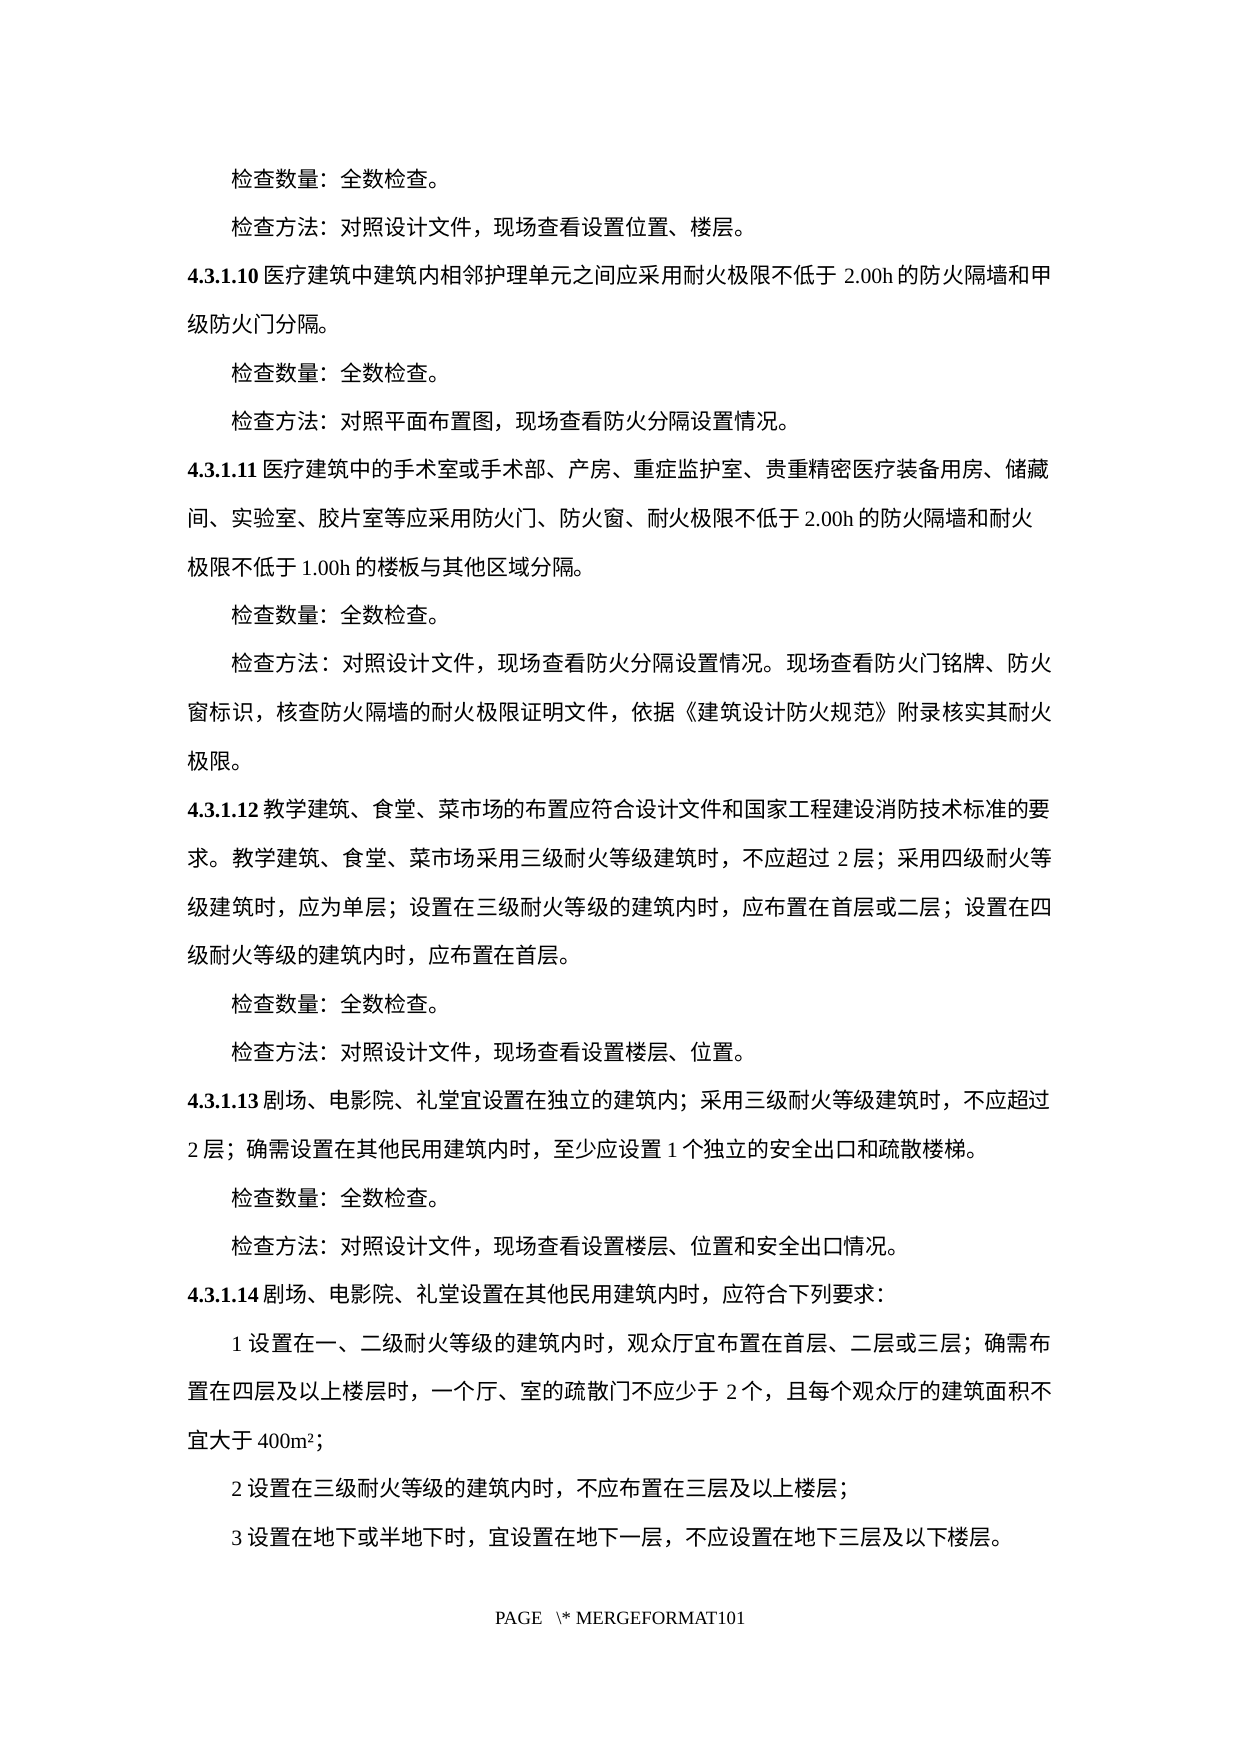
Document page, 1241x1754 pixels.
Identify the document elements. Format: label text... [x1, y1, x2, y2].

text 检查方法：对照设计文件，现场查看设置楼层、位置和安全出口情况。 [187, 1228, 1053, 1261]
text 检查方法：对照平面布置图，现场查看防火分隔设置情况。 [187, 403, 1053, 436]
text 1 设置在一、二级耐火等级的建筑内时，观众厅宜布置在首层、二层或三层；确需布置在四层及以上楼层时，一个厅、室的疏散门不应少于2个，且每个观众厅的建筑面积不宜大于400m²； [187, 1325, 1053, 1455]
text 2 设置在三级耐火等级的建筑内时，不应布置在三层及以上楼层； [187, 1471, 1053, 1503]
text 检查数量：全数检查。 [187, 1180, 1053, 1213]
text 4.3.1.13剧场、电影院、礼堂宜设置在独立的建筑内；采用三级耐火等级建筑时，不应超过2层；确需设置在其他民用建筑内时，至少应设置1个独立的安全出口和疏散楼梯。 [187, 1083, 1053, 1164]
text 4.3.1.14剧场、电影院、礼堂设置在其他民用建筑内时，应符合下列要求： [187, 1277, 1053, 1309]
text 4.3.1.12教学建筑、食堂、菜市场的布置应符合设计文件和国家工程建设消防技术标准的要求。教学建筑、食堂、菜市场采用三级耐火等级建筑时，不应超过2层；采用四级耐火等级建筑时，应为单层；设置在三级耐火等级的建筑内时，应布置在首层或二层；设置在四级耐火等级的建筑内时，应布置在首层。 [187, 792, 1053, 971]
text 检查方法：对照设计文件，现场查看设置楼层、位置。 [187, 1035, 1053, 1067]
text 检查方法：对照设计文件，现场查看设置位置、楼层。 [187, 210, 1053, 242]
text 4.3.1.10医疗建筑中建筑内相邻护理单元之间应采用耐火极限不低于2.00h的防火隔墙和甲级防火门分隔。 [187, 258, 1053, 339]
text 检查数量：全数检查。 [187, 986, 1053, 1019]
text 4.3.1.11医疗建筑中的手术室或手术部、产房、重症监护室、贵重精密医疗装备用房、储藏间、实验室、胶片室等应采用防火门、防火窗、耐火极限不低于2.00h的防火隔墙和耐火极限不低于1.00h的楼板与其他区域分隔。 [187, 452, 1053, 582]
text 3 设置在地下或半地下时，宜设置在地下一层，不应设置在地下三层及以下楼层。 [187, 1519, 1053, 1552]
text 检查数量：全数检查。 [187, 161, 1053, 194]
text 检查方法：对照设计文件，现场查看防火分隔设置情况。现场查看防火门铭牌、防火窗标识，核查防火隔墙的耐火极限证明文件，依据《建筑设计防火规范》附录核实其耐火极限。 [187, 646, 1053, 776]
text 检查数量：全数检查。 [187, 598, 1053, 630]
text 检查数量：全数检查。 [187, 355, 1053, 388]
